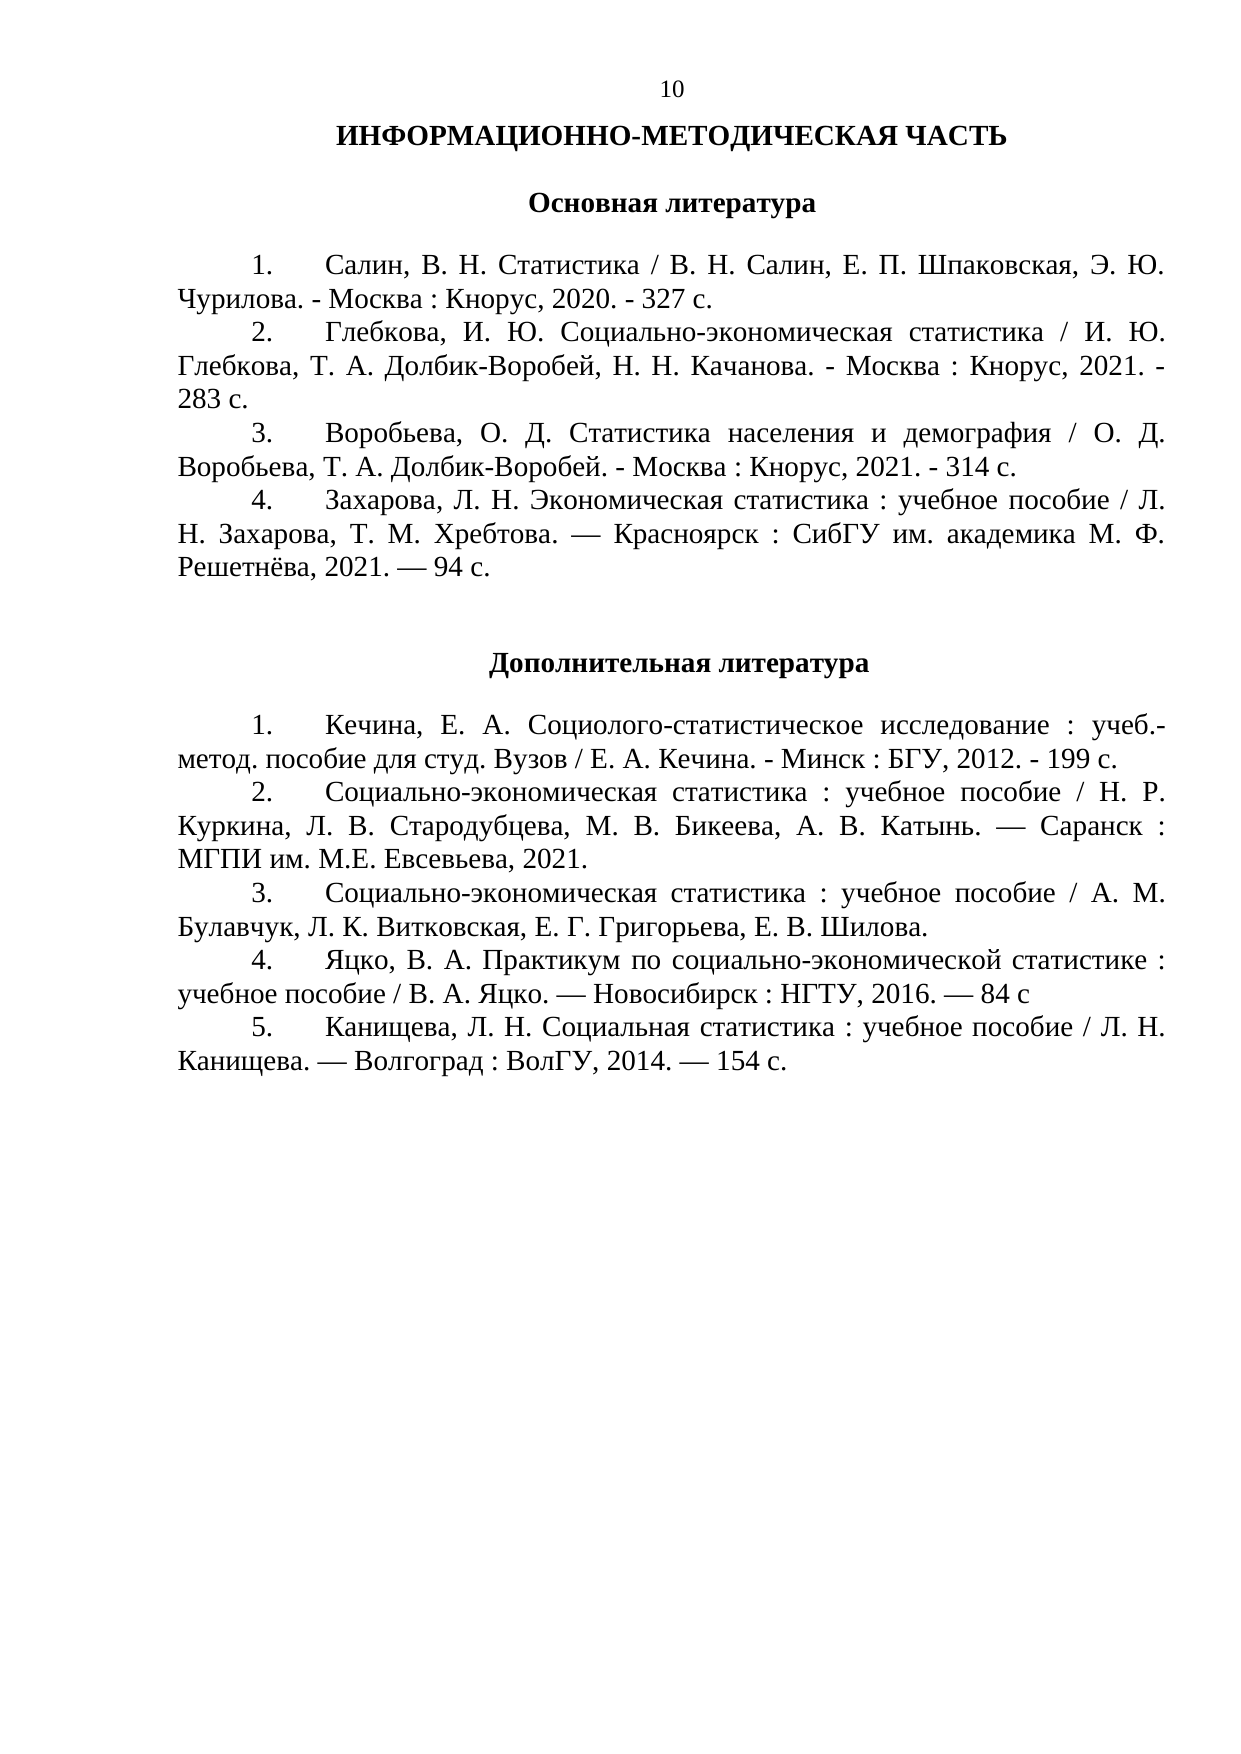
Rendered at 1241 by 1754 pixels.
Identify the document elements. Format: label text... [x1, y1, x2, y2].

list Социально-экономическая статистика : учебное пособие / Н. Р. Куркина, Л. В. Стародубцева, М. В. Бикеева, А. В. Катынь. — Саранск : МГПИ им. М.Е. Евсевьева, 2021. [177, 774, 1167, 875]
text Дополнительная литература [177, 645, 1181, 679]
list Яцко, В. А. Практикум по социально-экономической статистике : учебное пособие / В. А. Яцко. — Новосибирск : НГТУ, 2016. — 84 с [177, 942, 1167, 1009]
list Воробьева, О. Д. Статистика населения и демография / О. Д. Воробьева, Т. А. Долбик-Воробей. - Москва : Кнорус, 2021. - 314 с. [177, 415, 1167, 482]
list Захарова, Л. Н. Экономическая статистика : учебное пособие / Л. Н. Захарова, Т. М. Хребтова. — Красноярск : СибГУ им. академика М. Ф. Решетнёва, 2021. — 94 с. [177, 482, 1167, 583]
list Глебкова, И. Ю. Социально-экономическая статистика / И. Ю. Глебкова, Т. А. Долбик-Воробей, Н. Н. Качанова. - Москва : Кнорус, 2021. - 283 с. [177, 314, 1167, 415]
text Основная литература [177, 185, 1167, 219]
list Канищева, Л. Н. Социальная статистика : учебное пособие / Л. Н. Канищева. — Волгоград : ВолГУ, 2014. — 154 с. [177, 1009, 1167, 1076]
list Кечина, Е. А. Социолого-статистическое исследование : учеб.-метод. пособие для студ. Вузов / Е. А. Кечина. - Минск : БГУ, 2012. - 199 с. [177, 707, 1167, 774]
list Социально-экономическая статистика : учебное пособие / А. М. Булавчук, Л. К. Витковская, Е. Г. Григорьева, Е. В. Шилова. [177, 875, 1167, 942]
list Салин, В. Н. Статистика / В. Н. Салин, Е. П. Шпаковская, Э. Ю. Чурилова. - Москва : Кнорус, 2020. - 327 с. [177, 247, 1167, 314]
text ИНФОРМАЦИОННО-МЕТОДИЧЕСКАЯ ЧАСТЬ [177, 118, 1167, 152]
